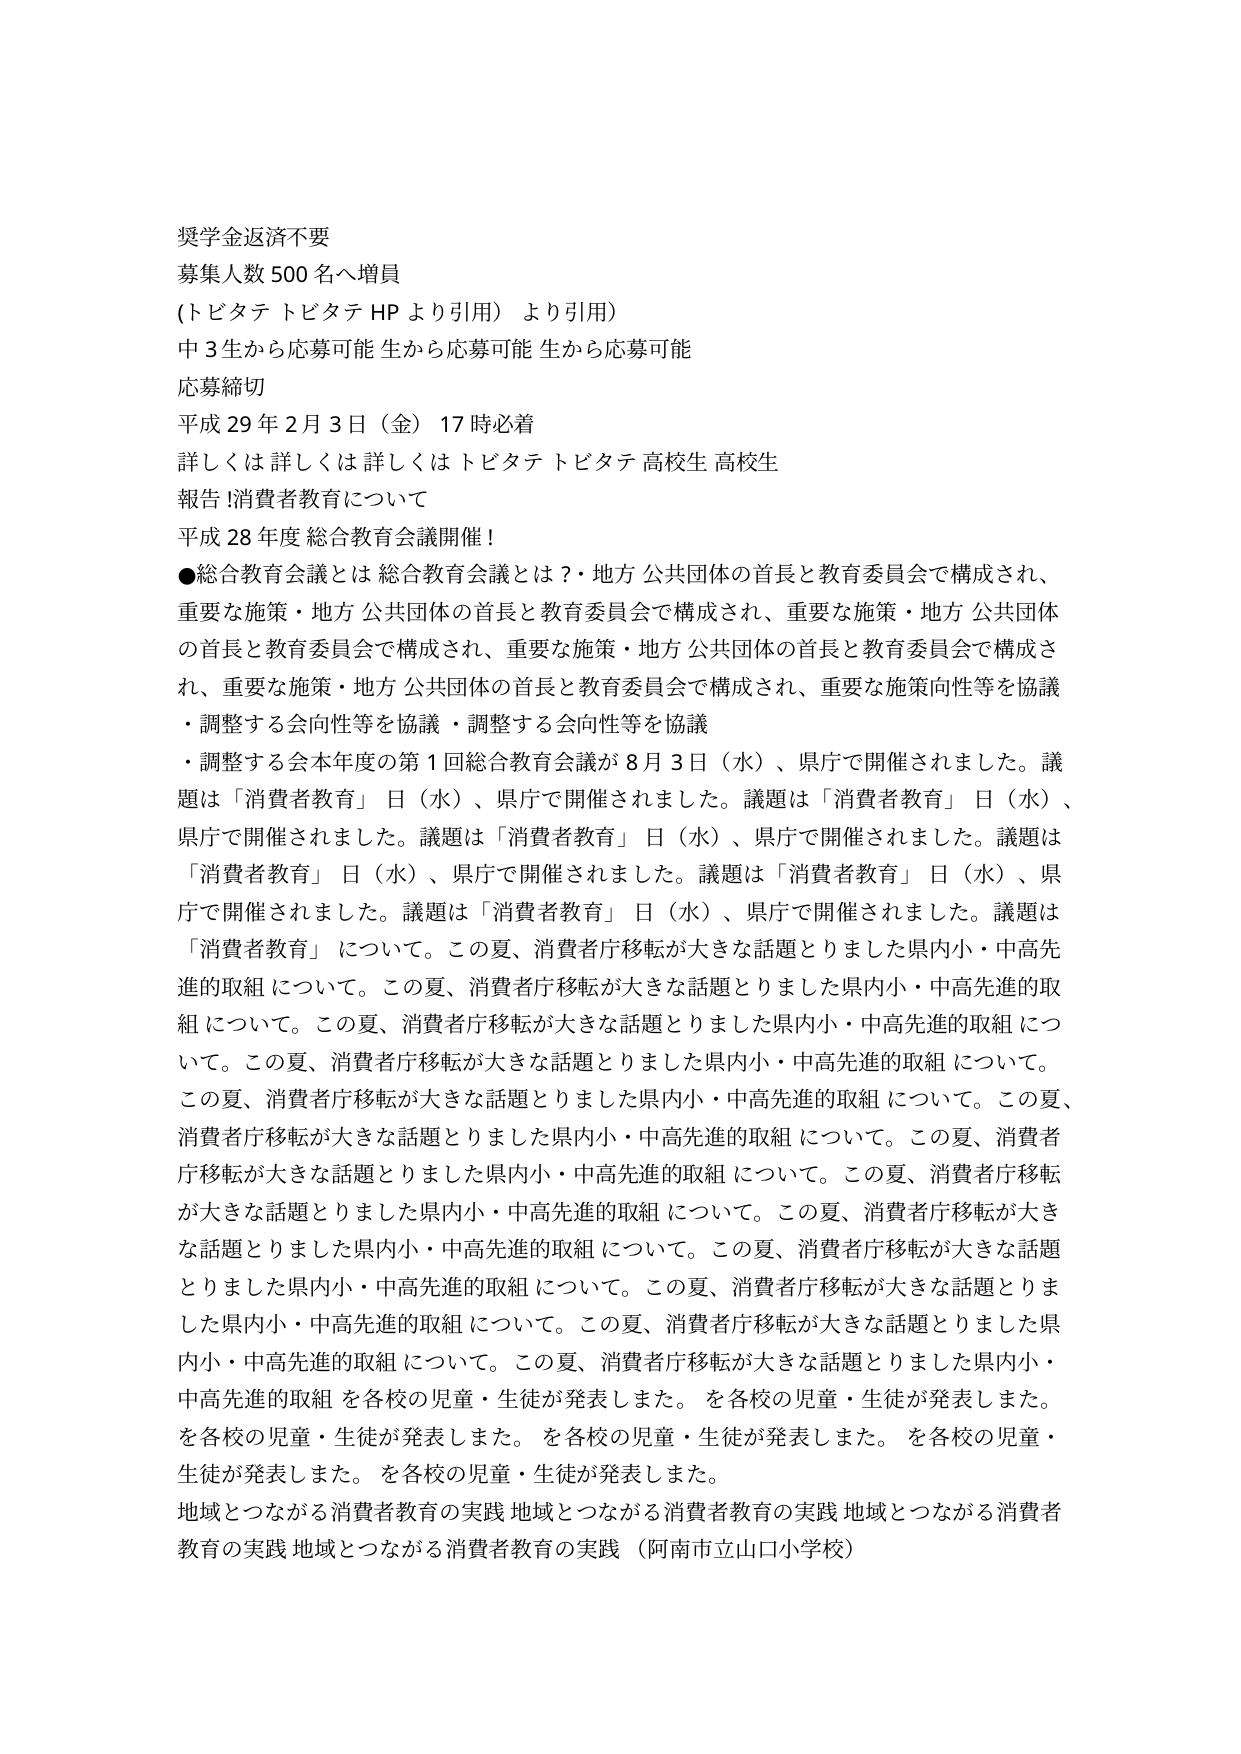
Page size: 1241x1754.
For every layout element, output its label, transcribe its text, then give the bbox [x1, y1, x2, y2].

text 応募締切 [177, 367, 1063, 404]
text ●総合教育会議とは 総合教育会議とは ?・地方 公共団体の首長と教育委員会で構成され、重要な施策・地方 公共団体の首長と教育委員会で構成され、重要な施策・地方 公共団体の首長と教育委員会で構成され、重要な施策・地方 公共団体の首長と教育委員会で構成され、重要な施策・地方 公共団体の首長と教育委員会で構成され、重要な施策向性等を協議 ・調整する会向性等を協議 ・調整する会向性等を協議 [177, 554, 1063, 742]
text 奨学金返済不要 [177, 217, 1063, 254]
text 報告 !消費者教育について [177, 479, 1063, 517]
text 平成 29 年 2月 3日（金） 17 時必着 [177, 404, 1063, 442]
text 中 3生から応募可能 生から応募可能 生から応募可能 [177, 329, 1063, 367]
text 地域とつながる消費者教育の実践 地域とつながる消費者教育の実践 地域とつながる消費者教育の実践 地域とつながる消費者教育の実践 （阿南市立山口小学校） [177, 1492, 1063, 1567]
text (トビタテ トビタテ HP より引用） より引用） [177, 292, 1063, 329]
text 平成 28 年度 総合教育会議開催 ! [177, 517, 1063, 554]
text 詳しくは 詳しくは 詳しくは トビタテ トビタテ 高校生 高校生 [177, 442, 1063, 479]
text 募集人数 500 名へ増員 [177, 254, 1063, 292]
text ・調整する会本年度の第 1回総合教育会議が 8月 3日（水）、県庁で開催されました。議題は「消費者教育」 日（水）、県庁で開催されました。議題は「消費者教育」 日（水）、県庁で開催されました。議題は「消費者教育」 日（水）、県庁で開催されました。議題は「消費者教育」 日（水）、県庁で開催されました。議題は「消費者教育」 日（水）、県庁で開催されました。議題は「消費者教育」 日（水）、県庁で開催されました。議題は「消費者教育」 について。この夏、消費者庁移転が大きな話題とりました県内小・中高先進的取組 について。この夏、消費者庁移転が大きな話題とりました県内小・中高先進的取組 について。この夏、消費者庁移転が大きな話題とりました県内小・中高先進的取組 について。この夏、消費者庁移転が大きな話題とりました県内小・中高先進的取組 について。この夏、消費者庁移転が大きな話題とりました県内小・中高先進的取組 について。この夏、消費者庁移転が大きな話題とりました県内小・中高先進的取組 について。この夏、消費者庁移転が大きな話題とりました県内小・中高先進的取組 について。この夏、消費者庁移転が大きな話題とりました県内小・中高先進的取組 について。この夏、消費者庁移転が大きな話題とりました県内小・中高先進的取組 について。この夏、消費者庁移転が大きな話題とりました県内小・中高先進的取組 について。この夏、消費者庁移転が大きな話題とりました県内小・中高先進的取組 について。この夏、消費者庁移転が大きな話題とりました県内小・中高先進的取組 について。この夏、消費者庁移転が大きな話題とりました県内小・中高先進的取組 を各校の児童・生徒が発表しまた。 を各校の児童・生徒が発表しまた。 を各校の児童・生徒が発表しまた。 を各校の児童・生徒が発表しまた。 を各校の児童・生徒が発表しまた。 を各校の児童・生徒が発表しまた。 [177, 742, 1063, 1492]
